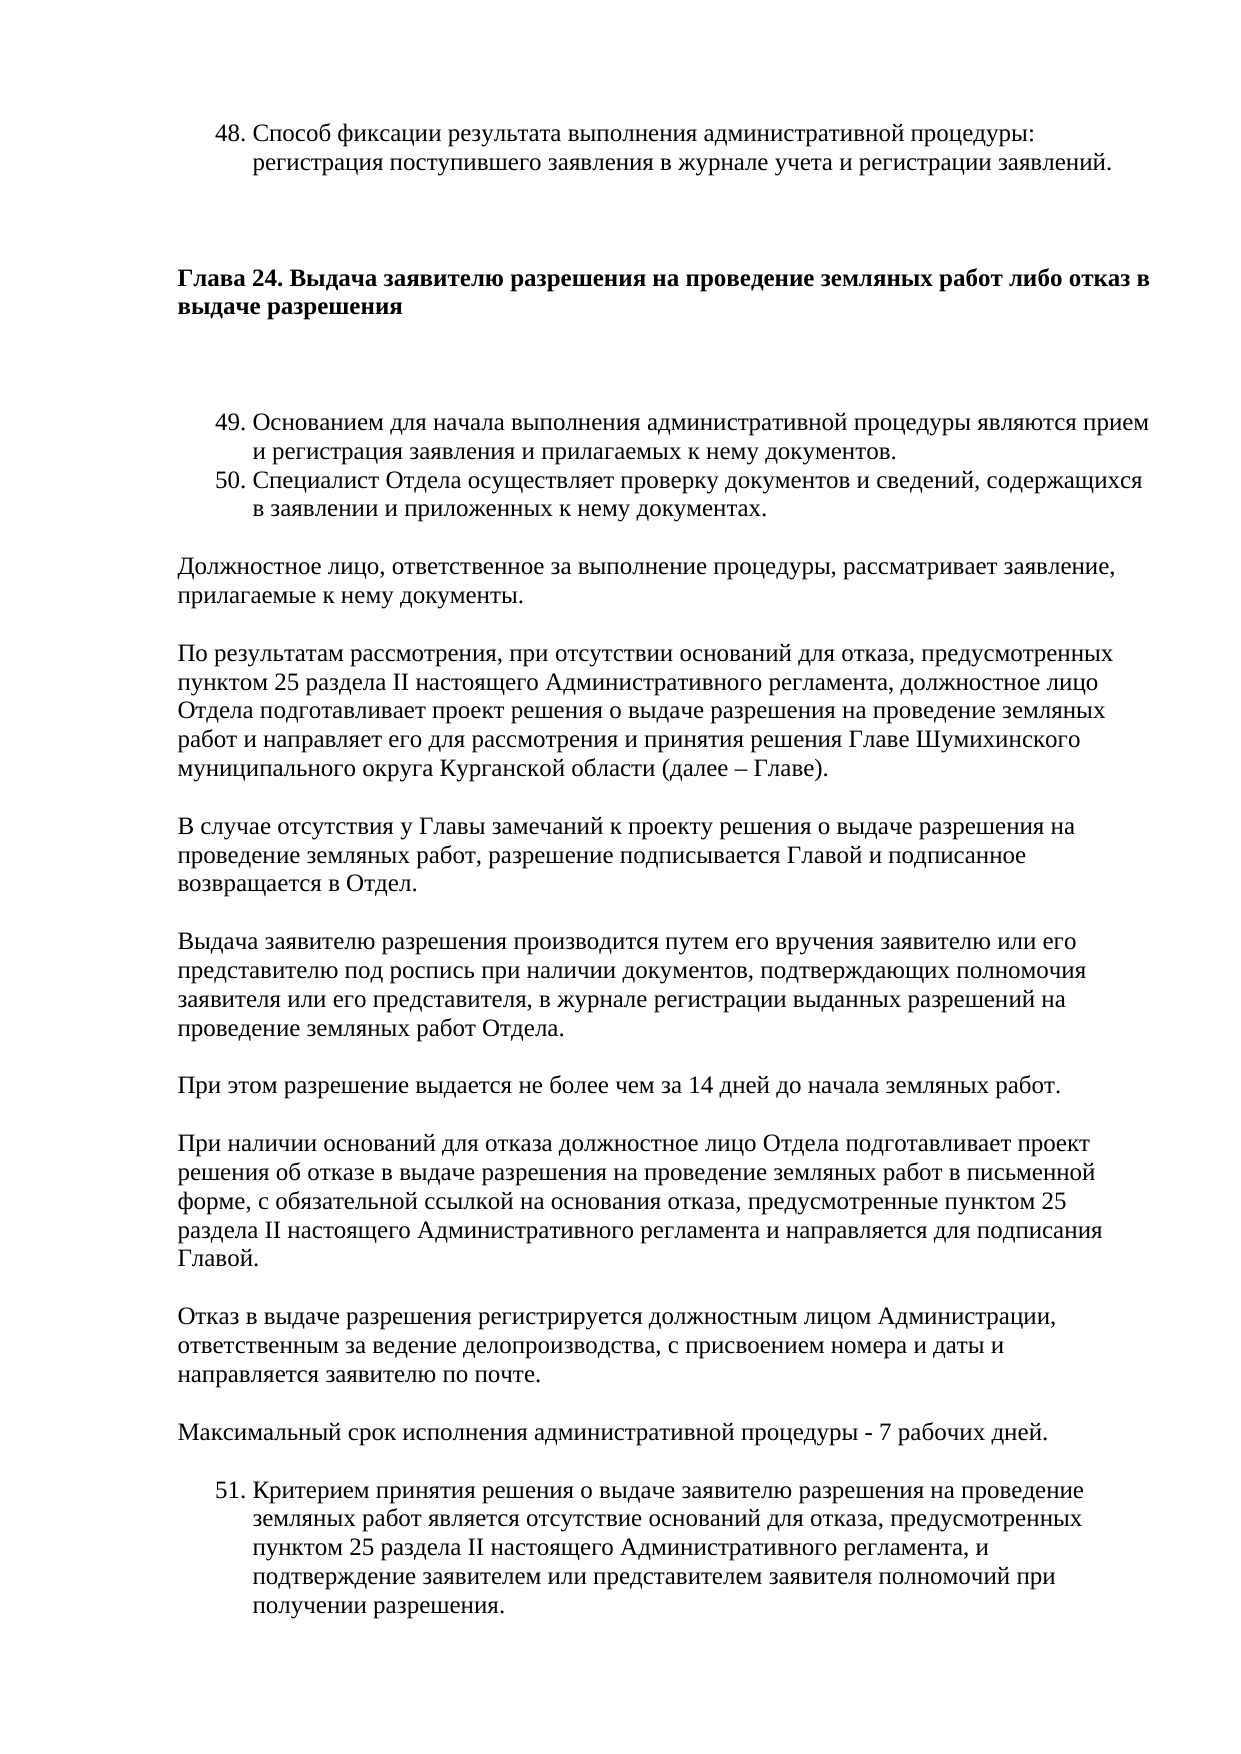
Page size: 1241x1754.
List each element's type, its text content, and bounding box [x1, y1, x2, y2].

text Выдача заявителю разрешения производится путем его вручения заявителю или его представителю под роспись при наличии документов, подтверждающих полномочия заявителя или его представителя, в журнале регистрации выданных разрешений на проведение земляных работ Отдела. [177, 926, 1152, 1041]
list Специалист Отдела осуществляет проверку документов и сведений, содержащихся в заявлении и приложенных к нему документах. [215, 465, 1152, 522]
text При наличии оснований для отказа должностное лицо Отдела подготавливает проект решения об отказе в выдаче разрешения на проведение земляных работ в письменной форме, с обязательной ссылкой на основания отказа, предусмотренные пунктом 25 раздела II настоящего Административного регламента и направляется для подписания Главой. [177, 1128, 1152, 1272]
list Критерием принятия решения о выдаче заявителю разрешения на проведение земляных работ является отсутствие оснований для отказа, предусмотренных пунктом 25 раздела II настоящего Административного регламента, и подтверждение заявителем или представителем заявителя полномочий при получении разрешения. [215, 1475, 1152, 1618]
text Максимальный срок исполнения административной процедуры - 7 рабочих дней. [177, 1417, 1152, 1446]
text Отказ в выдаче разрешения регистрируется должностным лицом Администрации, ответственным за ведение делопроизводства, с присвоением номера и даты и направляется заявителю по почте. [177, 1301, 1152, 1388]
text В случае отсутствия у Главы замечаний к проекту решения о выдаче разрешения на проведение земляных работ, разрешение подписывается Главой и подписанное возвращается в Отдел. [177, 811, 1152, 897]
text Глава 24. Выдача заявителю разрешения на проведение земляных работ либо отказ в выдаче разрешения [177, 263, 1152, 320]
text Должностное лицо, ответственное за выполнение процедуры, рассматривает заявление, прилагаемые к нему документы. [177, 551, 1152, 609]
list Основанием для начала выполнения административной процедуры являются прием и регистрация заявления и прилагаемых к нему документов. [215, 407, 1152, 465]
list Способ фиксации результата выполнения административной процедуры: регистрация поступившего заявления в журнале учета и регистрации заявлений. [215, 118, 1152, 176]
text При этом разрешение выдается не более чем за 14 дней до начала земляных работ. [177, 1071, 1152, 1099]
text По результатам рассмотрения, при отсутствии оснований для отказа, предусмотренных пунктом 25 раздела II настоящего Административного регламента, должностное лицо Отдела подготавливает проект решения о выдаче разрешения на проведение земляных работ и направляет его для рассмотрения и принятия решения Главе Шумихинского муниципального округа Курганской области (далее – Главе). [177, 638, 1152, 782]
